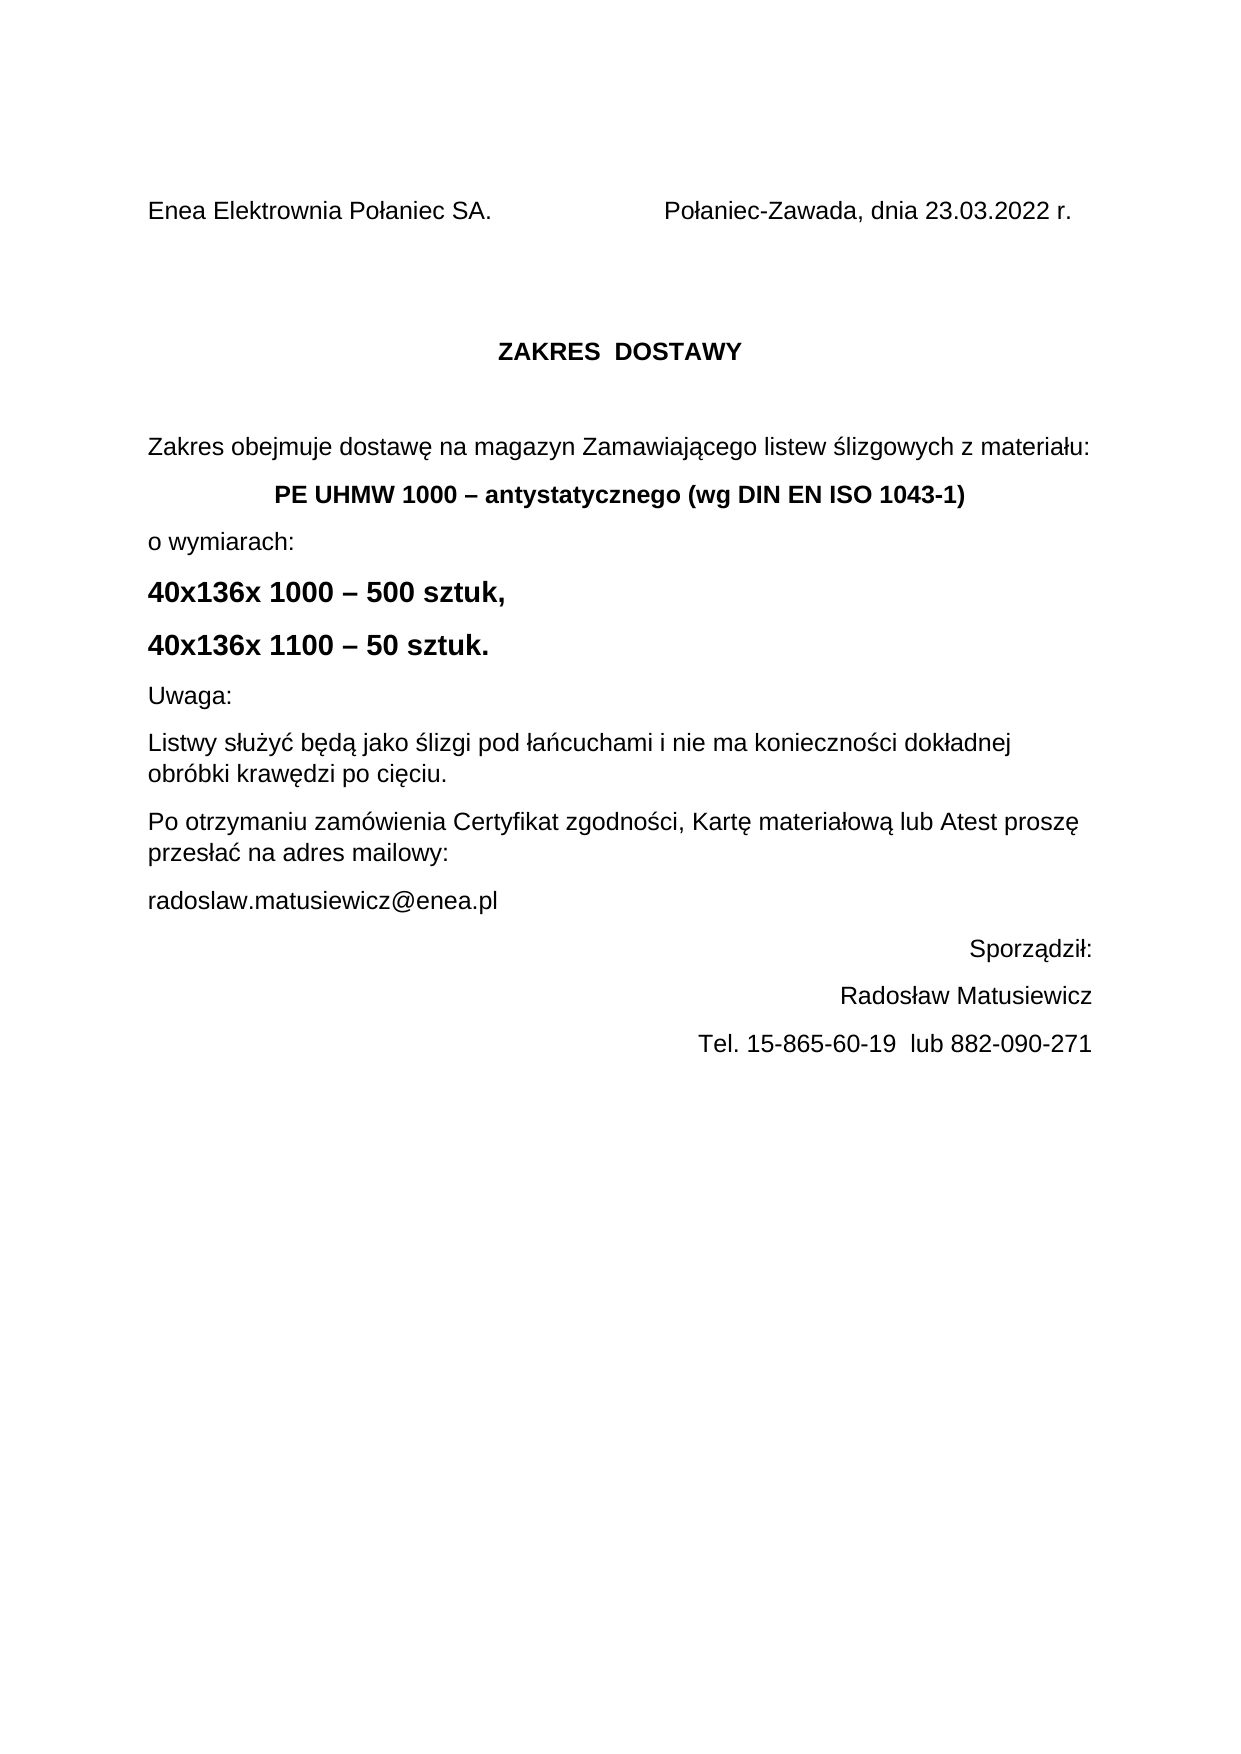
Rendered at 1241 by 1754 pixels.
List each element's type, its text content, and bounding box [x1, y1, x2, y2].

text Listwy służyć będą jako ślizgi pod łańcuchami i nie ma konieczności dokładnej obróbki krawędzi po cięciu. [148, 728, 1093, 788]
text 40x136x 1100 – 50 sztuk. [148, 628, 1093, 661]
text Zakres obejmuje dostawę na magazyn Zamawiającego listew ślizgowych z materiału: [148, 432, 1093, 461]
text Radosław Matusiewicz [148, 981, 1093, 1010]
text 40x136x 1000 – 500 sztuk, [148, 575, 1093, 609]
text ZAKRES DOSTAWY [148, 337, 1093, 365]
text Uwaga: [148, 681, 1093, 709]
text Po otrzymaniu zamówienia Certyfikat zgodności, Kartę materiałową lub Atest proszę przesłać na adres mailowy: [148, 807, 1093, 867]
text Sporządził: [148, 934, 1093, 962]
text o wymiarach: [148, 527, 1093, 556]
text Enea Elektrownia Połaniec SA. Połaniec-Zawada, dnia 23.03.2022 r. [148, 195, 1093, 224]
text Tel. 15-865-60-19 lub 882-090-271 [148, 1029, 1093, 1058]
text PE UHMW 1000 – antystatycznego (wg DIN EN ISO 1043-1) [148, 480, 1093, 508]
text radoslaw.matusiewicz@enea.pl [148, 886, 1093, 915]
